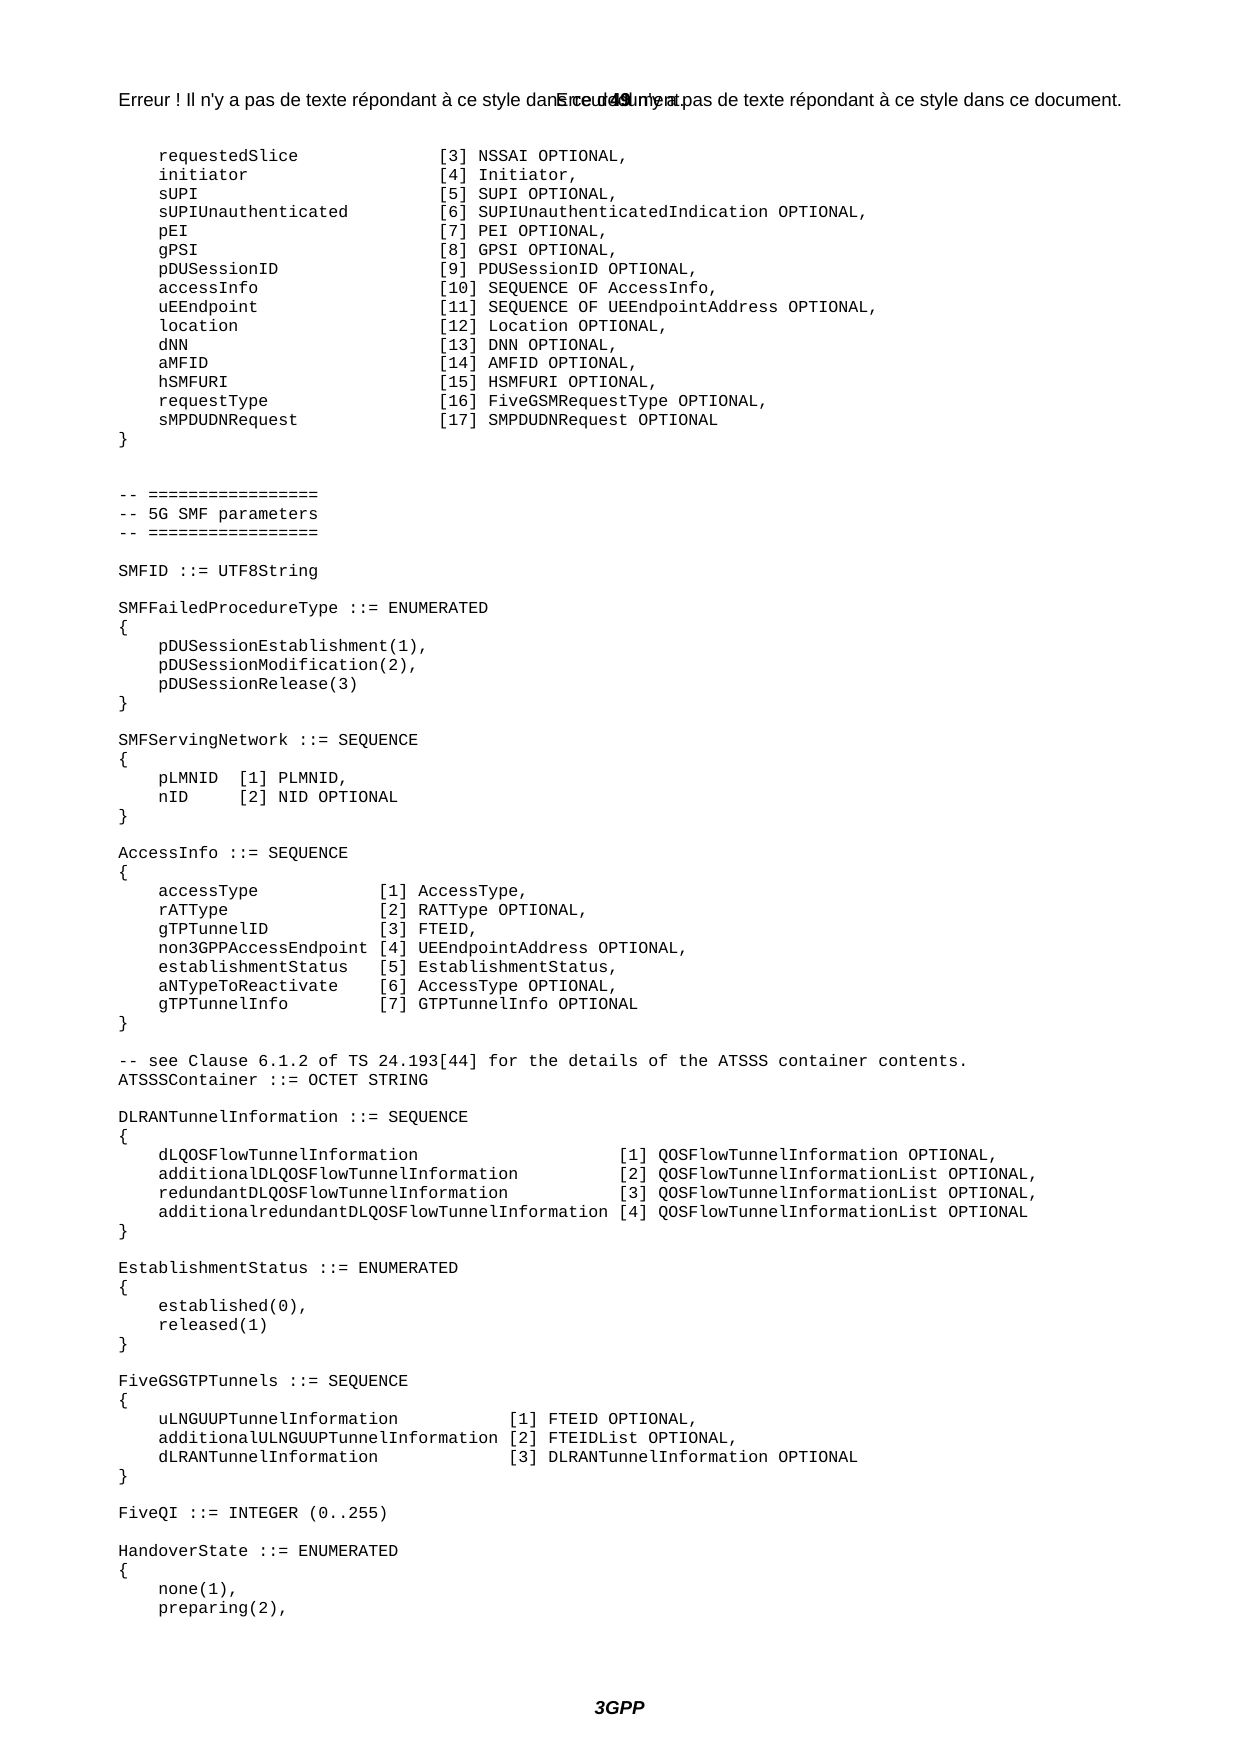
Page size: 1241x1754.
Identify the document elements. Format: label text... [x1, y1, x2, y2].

text SMFID ::= UTF8String [118, 562, 1122, 581]
text } [118, 430, 1122, 449]
text ATSSSContainer ::= OCTET STRING [118, 1071, 1122, 1090]
text FiveGSGTPTunnels ::= SEQUENCE [118, 1373, 1122, 1392]
text SMFServingNetwork ::= SEQUENCE [118, 732, 1122, 751]
text preparing(2), [118, 1599, 1122, 1618]
text hSMFURI [15] HSMFURI OPTIONAL, [118, 374, 1122, 393]
text pEI [7] PEI OPTIONAL, [118, 223, 1122, 242]
text -- 5G SMF parameters [118, 506, 1122, 524]
text released(1) [118, 1316, 1122, 1335]
text DLRANTunnelInformation ::= SEQUENCE [118, 1109, 1122, 1128]
text { [118, 1392, 1122, 1411]
text accessInfo [10] SEQUENCE OF AccessInfo, [118, 279, 1122, 298]
text sUPI [5] SUPI OPTIONAL, [118, 185, 1122, 204]
text requestedSlice [3] NSSAI OPTIONAL, [118, 147, 1122, 166]
text gPSI [8] GPSI OPTIONAL, [118, 242, 1122, 261]
text gTPTunnelInfo [7] GTPTunnelInfo OPTIONAL [118, 996, 1122, 1015]
text dNN [13] DNN OPTIONAL, [118, 336, 1122, 355]
text pDUSessionID [9] PDUSessionID OPTIONAL, [118, 261, 1122, 279]
text sUPIUnauthenticated [6] SUPIUnauthenticatedIndication OPTIONAL, [118, 204, 1122, 223]
text } [118, 1015, 1122, 1034]
text location [12] Location OPTIONAL, [118, 317, 1122, 336]
text -- ================= [118, 524, 1122, 543]
text dLRANTunnelInformation [3] DLRANTunnelInformation OPTIONAL [118, 1448, 1122, 1467]
text pDUSessionRelease(3) [118, 675, 1122, 694]
text { [118, 1279, 1122, 1298]
text requestType [16] FiveGSMRequestType OPTIONAL, [118, 393, 1122, 411]
text additionalDLQOSFlowTunnelInformation [2] QOSFlowTunnelInformationList OPTIONAL, [118, 1166, 1122, 1184]
text redundantDLQOSFlowTunnelInformation [3] QOSFlowTunnelInformationList OPTIONAL, [118, 1184, 1122, 1203]
text pDUSessionModification(2), [118, 657, 1122, 675]
text -- see Clause 6.1.2 of TS 24.193[44] for the details of the ATSSS container contents. [118, 1052, 1122, 1071]
text rATType [2] RATType OPTIONAL, [118, 902, 1122, 921]
text aNTypeToReactivate [6] AccessType OPTIONAL, [118, 977, 1122, 996]
text non3GPPAccessEndpoint [4] UEEndpointAddress OPTIONAL, [118, 939, 1122, 958]
text accessType [1] AccessType, [118, 883, 1122, 902]
text pDUSessionEstablishment(1), [118, 638, 1122, 657]
text establishmentStatus [5] EstablishmentStatus, [118, 958, 1122, 977]
text AccessInfo ::= SEQUENCE [118, 845, 1122, 864]
text HandoverState ::= ENUMERATED [118, 1543, 1122, 1562]
text sMPDUDNRequest [17] SMPDUDNRequest OPTIONAL [118, 411, 1122, 430]
text { [118, 1562, 1122, 1580]
text additionalredundantDLQOSFlowTunnelInformation [4] QOSFlowTunnelInformationList OPTIONAL [118, 1203, 1122, 1222]
text aMFID [14] AMFID OPTIONAL, [118, 355, 1122, 374]
text { [118, 751, 1122, 770]
text additionalULNGUUPTunnelInformation [2] FTEIDList OPTIONAL, [118, 1429, 1122, 1448]
text } [118, 1467, 1122, 1486]
text initiator [4] Initiator, [118, 166, 1122, 185]
text dLQOSFlowTunnelInformation [1] QOSFlowTunnelInformation OPTIONAL, [118, 1147, 1122, 1166]
text } [118, 1222, 1122, 1241]
text pLMNID [1] PLMNID, [118, 770, 1122, 788]
text { [118, 864, 1122, 883]
text } [118, 1335, 1122, 1354]
text EstablishmentStatus ::= ENUMERATED [118, 1260, 1122, 1279]
text { [118, 619, 1122, 638]
text FiveQI ::= INTEGER (0..255) [118, 1505, 1122, 1524]
text gTPTunnelID [3] FTEID, [118, 921, 1122, 939]
text uLNGUUPTunnelInformation [1] FTEID OPTIONAL, [118, 1411, 1122, 1429]
text SMFFailedProcedureType ::= ENUMERATED [118, 600, 1122, 619]
text } [118, 694, 1122, 713]
text -- ================= [118, 487, 1122, 506]
text } [118, 807, 1122, 826]
text none(1), [118, 1580, 1122, 1599]
text established(0), [118, 1298, 1122, 1316]
text { [118, 1128, 1122, 1147]
text uEEndpoint [11] SEQUENCE OF UEEndpointAddress OPTIONAL, [118, 298, 1122, 317]
text nID [2] NID OPTIONAL [118, 788, 1122, 807]
